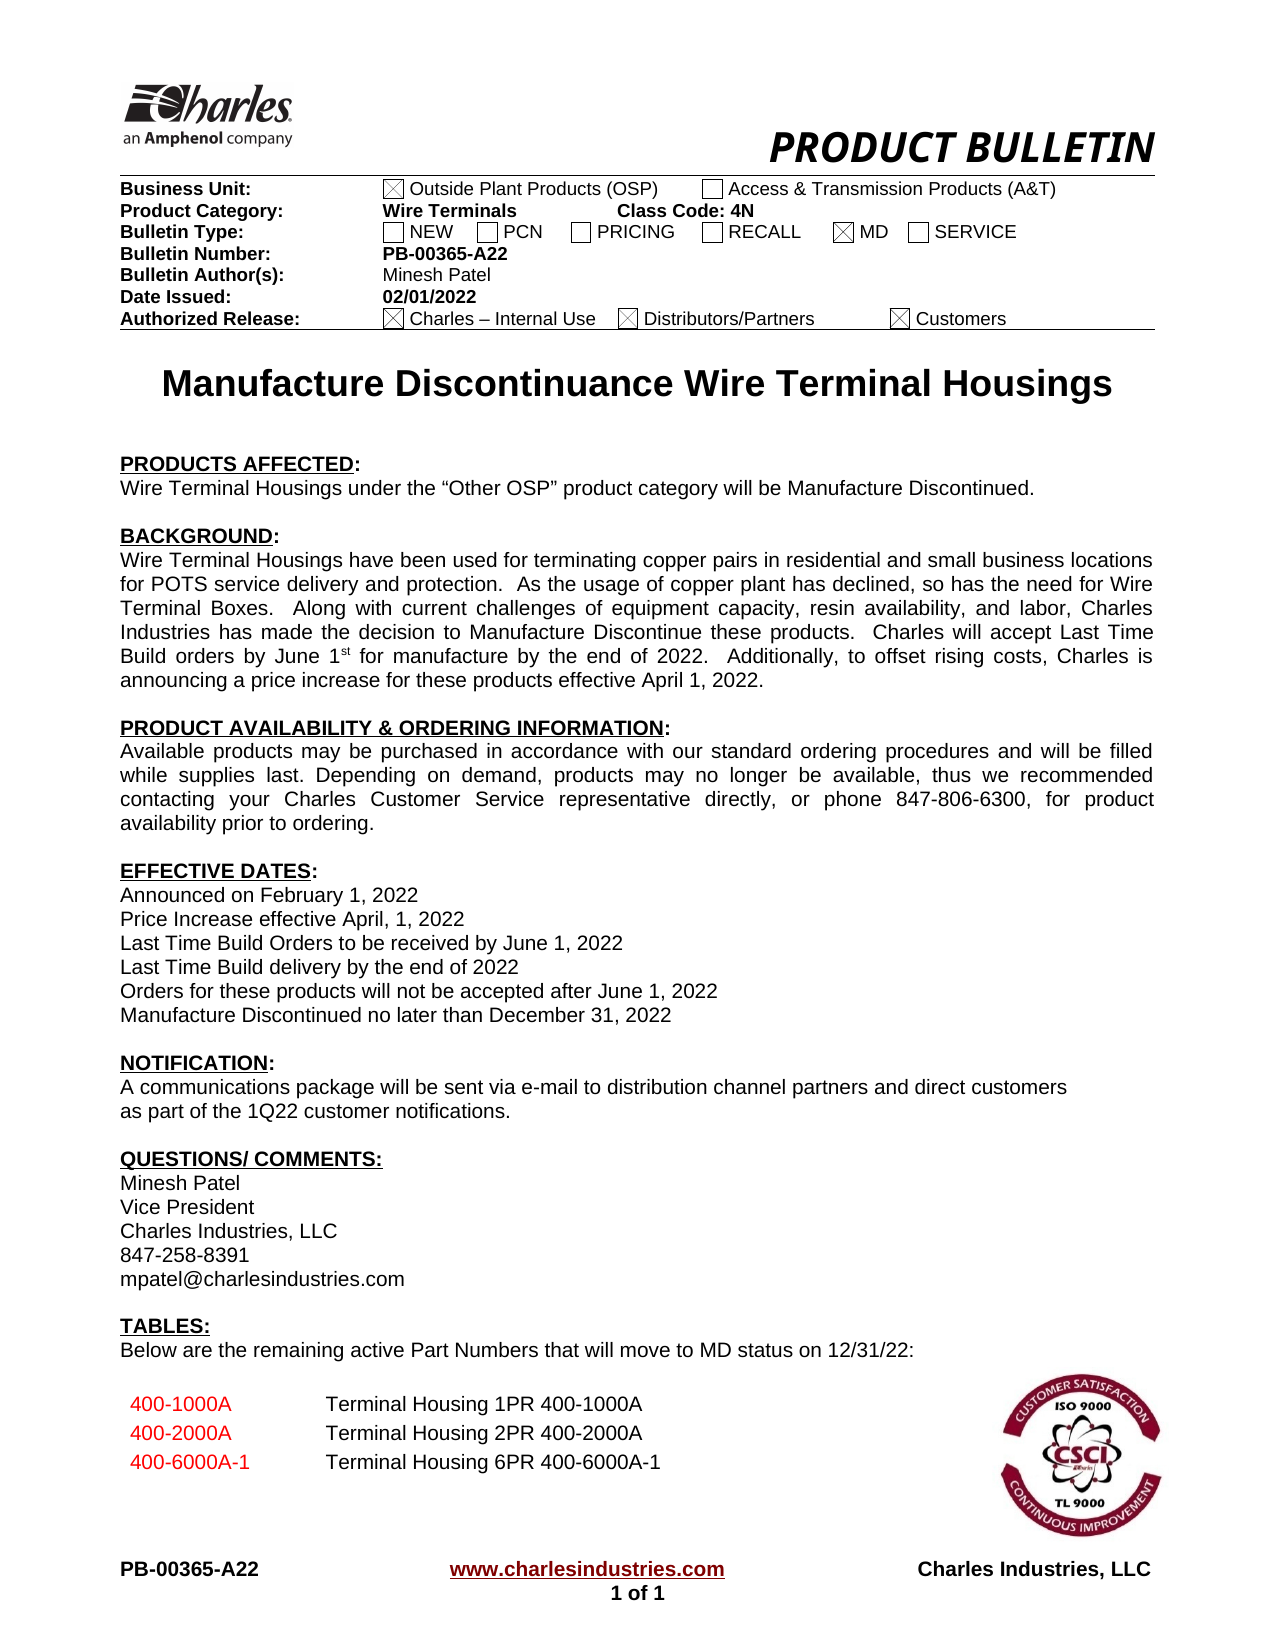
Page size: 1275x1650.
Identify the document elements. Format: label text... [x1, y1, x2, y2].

title Product Category: Wire Terminals Class Code: 4N [120, 199, 1155, 221]
subtitle Minesh Patel [120, 1171, 1155, 1194]
subtitle EFFECTIVE DATES: [120, 859, 1151, 883]
subtitle PRODUCT AVAILABILITY & ORDERING INFORMATION: [120, 715, 1151, 739]
subtitle Announced on February 1, 2022 [120, 883, 1155, 907]
subtitle Available products may be purchased in accordance with our standard ordering procedures and will be filled while supplies last. Depending on demand, products may no longer be available, thus we recommended contacting your Charles Customer Service representative directly, or phone 847-806-6300, for product availability prior to ordering. [120, 739, 1155, 835]
subtitle NOTIFICATION: [120, 1051, 1151, 1075]
subtitle Price Increase effective April, 1, 2022 [120, 907, 1155, 931]
subtitle Wire Terminal Housings under the “Other OSP” product category will be Manufacture Discontinued. [120, 476, 1155, 500]
subtitle Manufacture Discontinued no later than December 31, 2022 [120, 1003, 1155, 1027]
picture [121, 82, 294, 148]
subtitle Last Time Build delivery by the end of 2022 [120, 955, 1155, 979]
subtitle TABLES: [120, 1314, 1155, 1338]
table_header Terminal Housing 1PR 400-1000A [314, 1386, 992, 1415]
table_cell 400-6000A-1 [119, 1444, 314, 1473]
subtitle Manufacture Discontinuance Wire Terminal Housings [120, 361, 1155, 404]
title Authorized Release: Charles – Internal Use Distributors/Partners Customers [120, 307, 1155, 329]
subtitle Orders for these products will not be accepted after June 1, 2022 [120, 979, 1155, 1003]
table_cell Terminal Housing 6PR 400-6000A-1 [314, 1444, 992, 1473]
table_cell 400-2000A [119, 1415, 314, 1444]
subtitle 847-258-8391 [120, 1242, 1155, 1266]
title Bulletin Type: NEW PCN PRICING RECALL MD SERVICE [120, 221, 1155, 243]
text Bulletin Author(s): Minesh Patel [120, 264, 1155, 286]
subtitle mpatel@charlesindustries.com [120, 1266, 1155, 1290]
picture [992, 1367, 1171, 1543]
title Date Issued: 02/01/2022 [120, 286, 1155, 307]
subtitle Below are the remaining active Part Numbers that will move to MD status on 12/31/22: [120, 1338, 1155, 1362]
table_cell Terminal Housing 2PR 400-2000A [314, 1415, 992, 1444]
subtitle BACKGROUND: [120, 524, 1151, 548]
subtitle Last Time Build Orders to be received by June 1, 2022 [120, 931, 1155, 955]
subtitle products Affected: [120, 452, 1151, 476]
subtitle A communications package will be sent via e-mail to distribution channel partners and direct customers [120, 1075, 1155, 1099]
subtitle Wire Terminal Housings have been used for terminating copper pairs in residential and small business locations for POTS service delivery and protection. As the usage of copper plant has declined, so has the need for Wire Terminal Boxes. Along with current challenges of equipment capacity, resin availability, and labor, Charles Industries has made the decision to Manufacture Discontinue these products. Charles will accept Last Time Build orders by June 1st for manufacture by the end of 2022. Additionally, to offset rising costs, Charles is announcing a price increase for these products effective April 1, 2022. [120, 548, 1155, 691]
subtitle as part of the 1Q22 customer notifications. [120, 1099, 1155, 1123]
title PRODUCT BULLETIN [120, 118, 1155, 175]
title Bulletin Number: PB-00365-A22 [120, 243, 1155, 264]
subtitle QUESTIONS/ COMMENTS: [120, 1147, 1155, 1171]
title Business Unit: Outside Plant Products (OSP) Access & Transmission Products (A&T) [120, 176, 1155, 199]
subtitle Vice President [120, 1194, 1155, 1218]
table_header 400-1000A [119, 1386, 314, 1415]
subtitle Charles Industries, LLC [120, 1218, 1155, 1242]
